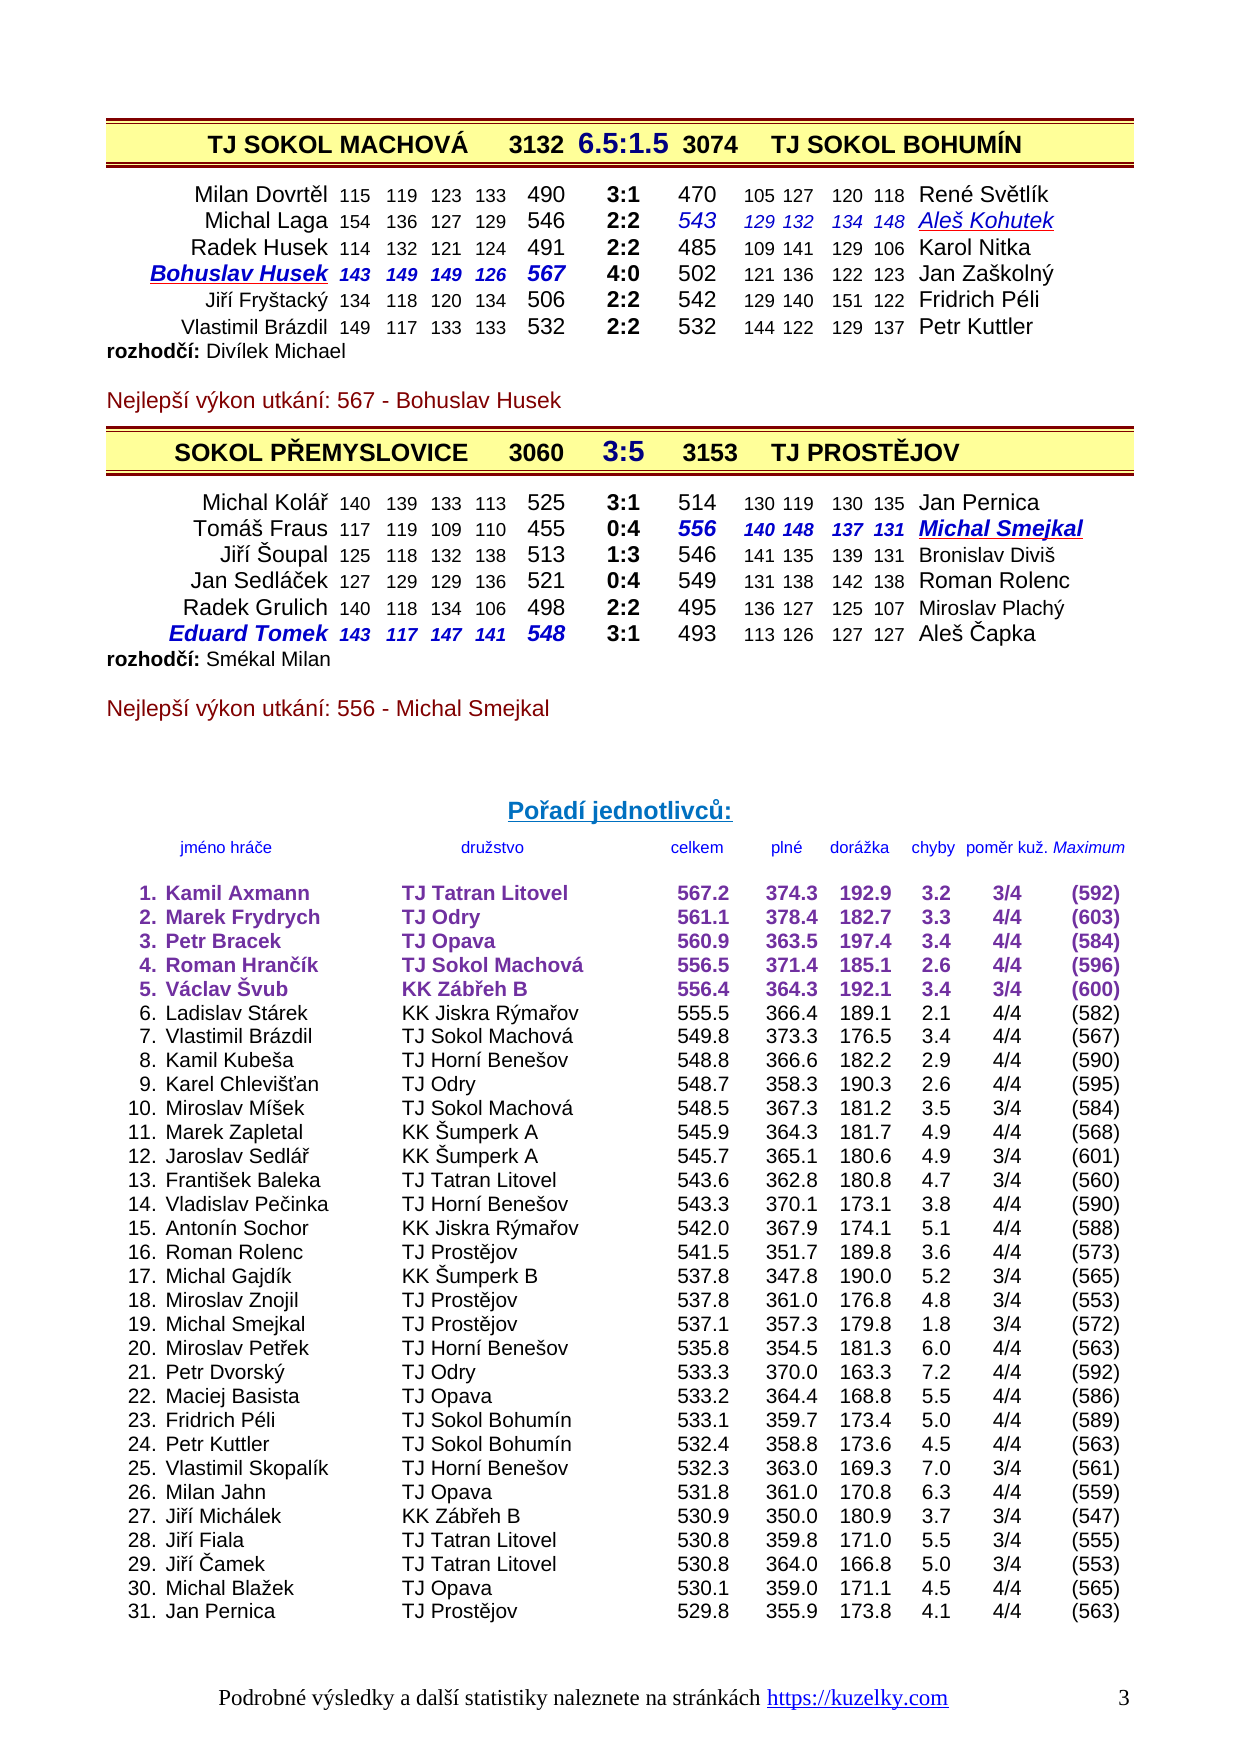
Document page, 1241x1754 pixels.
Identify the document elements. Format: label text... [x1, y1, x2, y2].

text 15. Antonín Sochor KK Jiskra Rýmařov 542.0 367.9 174.1 5.1 4/4 (588) [106, 1216, 1134, 1240]
text 3. Petr Bracek TJ Opava 560.9 363.5 197.4 3.4 4/4 (584) [106, 928, 1134, 952]
text Tomáš Fraus 117 119 109 110 455 0:4 556 140 148 137 131 Michal Smejkal [106, 515, 1134, 541]
text Jan Sedláček 127 129 129 136 521 0:4 549 131 138 142 138 Roman Rolenc [106, 567, 1134, 594]
text Sokol Přemyslovice 3060 3:5 3153 TJ Prostějov [106, 432, 1134, 470]
text 4. Roman Hrančík TJ Sokol Machová 556.5 371.4 185.1 2.6 4/4 (596) [106, 952, 1134, 976]
text 14. Vladislav Pečinka TJ Horní Benešov 543.3 370.1 173.1 3.8 4/4 (590) [106, 1192, 1134, 1216]
text 22. Maciej Basista TJ Opava 533.2 364.4 168.8 5.5 4/4 (586) [106, 1384, 1134, 1408]
text 26. Milan Jahn TJ Opava 531.8 361.0 170.8 6.3 4/4 (559) [106, 1479, 1134, 1503]
text Pořadí jednotlivců: [94, 796, 1145, 825]
text 10. Miroslav Míšek TJ Sokol Machová 548.5 367.3 181.2 3.5 3/4 (584) [106, 1096, 1134, 1120]
text Vlastimil Brázdil 149 117 133 133 532 2:2 532 144 122 129 137 Petr Kuttler [106, 313, 1134, 339]
text 6. Ladislav Stárek KK Jiskra Rýmařov 555.5 366.4 189.1 2.1 4/4 (582) [106, 1000, 1134, 1024]
text 19. Michal Smejkal TJ Prostějov 537.1 357.3 179.8 1.8 3/4 (572) [106, 1312, 1134, 1336]
text Radek Grulich 140 118 134 106 498 2:2 495 136 127 125 107 Miroslav Plachý [106, 594, 1134, 620]
text 18. Miroslav Znojil TJ Prostějov 537.8 361.0 176.8 4.8 3/4 (553) [106, 1288, 1134, 1312]
text 5. Václav Švub KK Zábřeh B 556.4 364.3 192.1 3.4 3/4 (600) [106, 976, 1134, 1000]
text Michal Kolář 140 139 133 113 525 3:1 514 130 119 130 135 Jan Pernica [106, 488, 1134, 515]
text Eduard Tomek 143 117 147 141 548 3:1 493 113 126 127 127 Aleš Čapka [106, 620, 1134, 647]
text 28. Jiří Fiala TJ Tatran Litovel 530.8 359.8 171.0 5.5 3/4 (555) [106, 1527, 1134, 1551]
text 31. Jan Pernica TJ Prostějov 529.8 355.9 173.8 4.1 4/4 (563) [106, 1599, 1134, 1623]
text 21. Petr Dvorský TJ Odry 533.3 370.0 163.3 7.2 4/4 (592) [106, 1360, 1134, 1384]
text 9. Karel Chlevišťan TJ Odry 548.7 358.3 190.3 2.6 4/4 (595) [106, 1072, 1134, 1096]
text Jiří Šoupal 125 118 132 138 513 1:3 546 141 135 139 131 Bronislav Diviš [106, 541, 1134, 567]
text 23. Fridrich Péli TJ Sokol Bohumín 533.1 359.7 173.4 5.0 4/4 (589) [106, 1408, 1134, 1432]
text 24. Petr Kuttler TJ Sokol Bohumín 532.4 358.8 173.6 4.5 4/4 (563) [106, 1432, 1134, 1456]
text 17. Michal Gajdík KK Šumperk B 537.8 347.8 190.0 5.2 3/4 (565) [106, 1264, 1134, 1288]
text TJ Sokol Machová 3132 6.5:1.5 3074 TJ Sokol Bohumín [106, 124, 1134, 162]
text 29. Jiří Čamek TJ Tatran Litovel 530.8 364.0 166.8 5.0 3/4 (553) [106, 1551, 1134, 1575]
text Nejlepší výkon utkání: 567 - Bohuslav Husek [106, 387, 1134, 413]
text 1. Kamil Axmann TJ Tatran Litovel 567.2 374.3 192.9 3.2 3/4 (592) [106, 881, 1134, 904]
text rozhodčí: Divílek Michael [106, 339, 1134, 363]
text 25. Vlastimil Skopalík TJ Horní Benešov 532.3 363.0 169.3 7.0 3/4 (561) [106, 1456, 1134, 1479]
text 30. Michal Blažek TJ Opava 530.1 359.0 171.1 4.5 4/4 (565) [106, 1575, 1134, 1599]
text Nejlepší výkon utkání: 556 - Michal Smejkal [106, 694, 1134, 721]
text Milan Dovrtěl 115 119 123 133 490 3:1 470 105 127 120 118 René Světlík [106, 181, 1134, 207]
text 2. Marek Frydrych TJ Odry 561.1 378.4 182.7 3.3 4/4 (603) [106, 904, 1134, 928]
text rozhodčí: Smékal Milan [106, 647, 1134, 671]
text 7. Vlastimil Brázdil TJ Sokol Machová 549.8 373.3 176.5 3.4 4/4 (567) [106, 1024, 1134, 1048]
text 20. Miroslav Petřek TJ Horní Benešov 535.8 354.5 181.3 6.0 4/4 (563) [106, 1336, 1134, 1360]
text 16. Roman Rolenc TJ Prostějov 541.5 351.7 189.8 3.6 4/4 (573) [106, 1240, 1134, 1264]
text 8. Kamil Kubeša TJ Horní Benešov 548.8 366.6 182.2 2.9 4/4 (590) [106, 1048, 1134, 1072]
text 27. Jiří Michálek KK Zábřeh B 530.9 350.0 180.9 3.7 3/4 (547) [106, 1503, 1134, 1527]
text Bohuslav Husek 143 149 149 126 567 4:0 502 121 136 122 123 Jan Zaškolný [106, 260, 1134, 286]
text 13. František Baleka TJ Tatran Litovel 543.6 362.8 180.8 4.7 3/4 (560) [106, 1168, 1134, 1192]
text 12. Jaroslav Sedlář KK Šumperk A 545.7 365.1 180.6 4.9 3/4 (601) [106, 1144, 1134, 1168]
text Michal Laga 154 136 127 129 546 2:2 543 129 132 134 148 Aleš Kohutek [106, 207, 1134, 233]
text 11. Marek Zapletal KK Šumperk A 545.9 364.3 181.7 4.9 4/4 (568) [106, 1120, 1134, 1144]
text jméno hráče družstvo celkem plné dorážka chyby poměr kuž. Maximum [106, 837, 1134, 857]
text Radek Husek 114 132 121 124 491 2:2 485 109 141 129 106 Karol Nitka [106, 233, 1134, 260]
text Jiří Fryštacký 134 118 120 134 506 2:2 542 129 140 151 122 Fridrich Péli [106, 286, 1134, 313]
